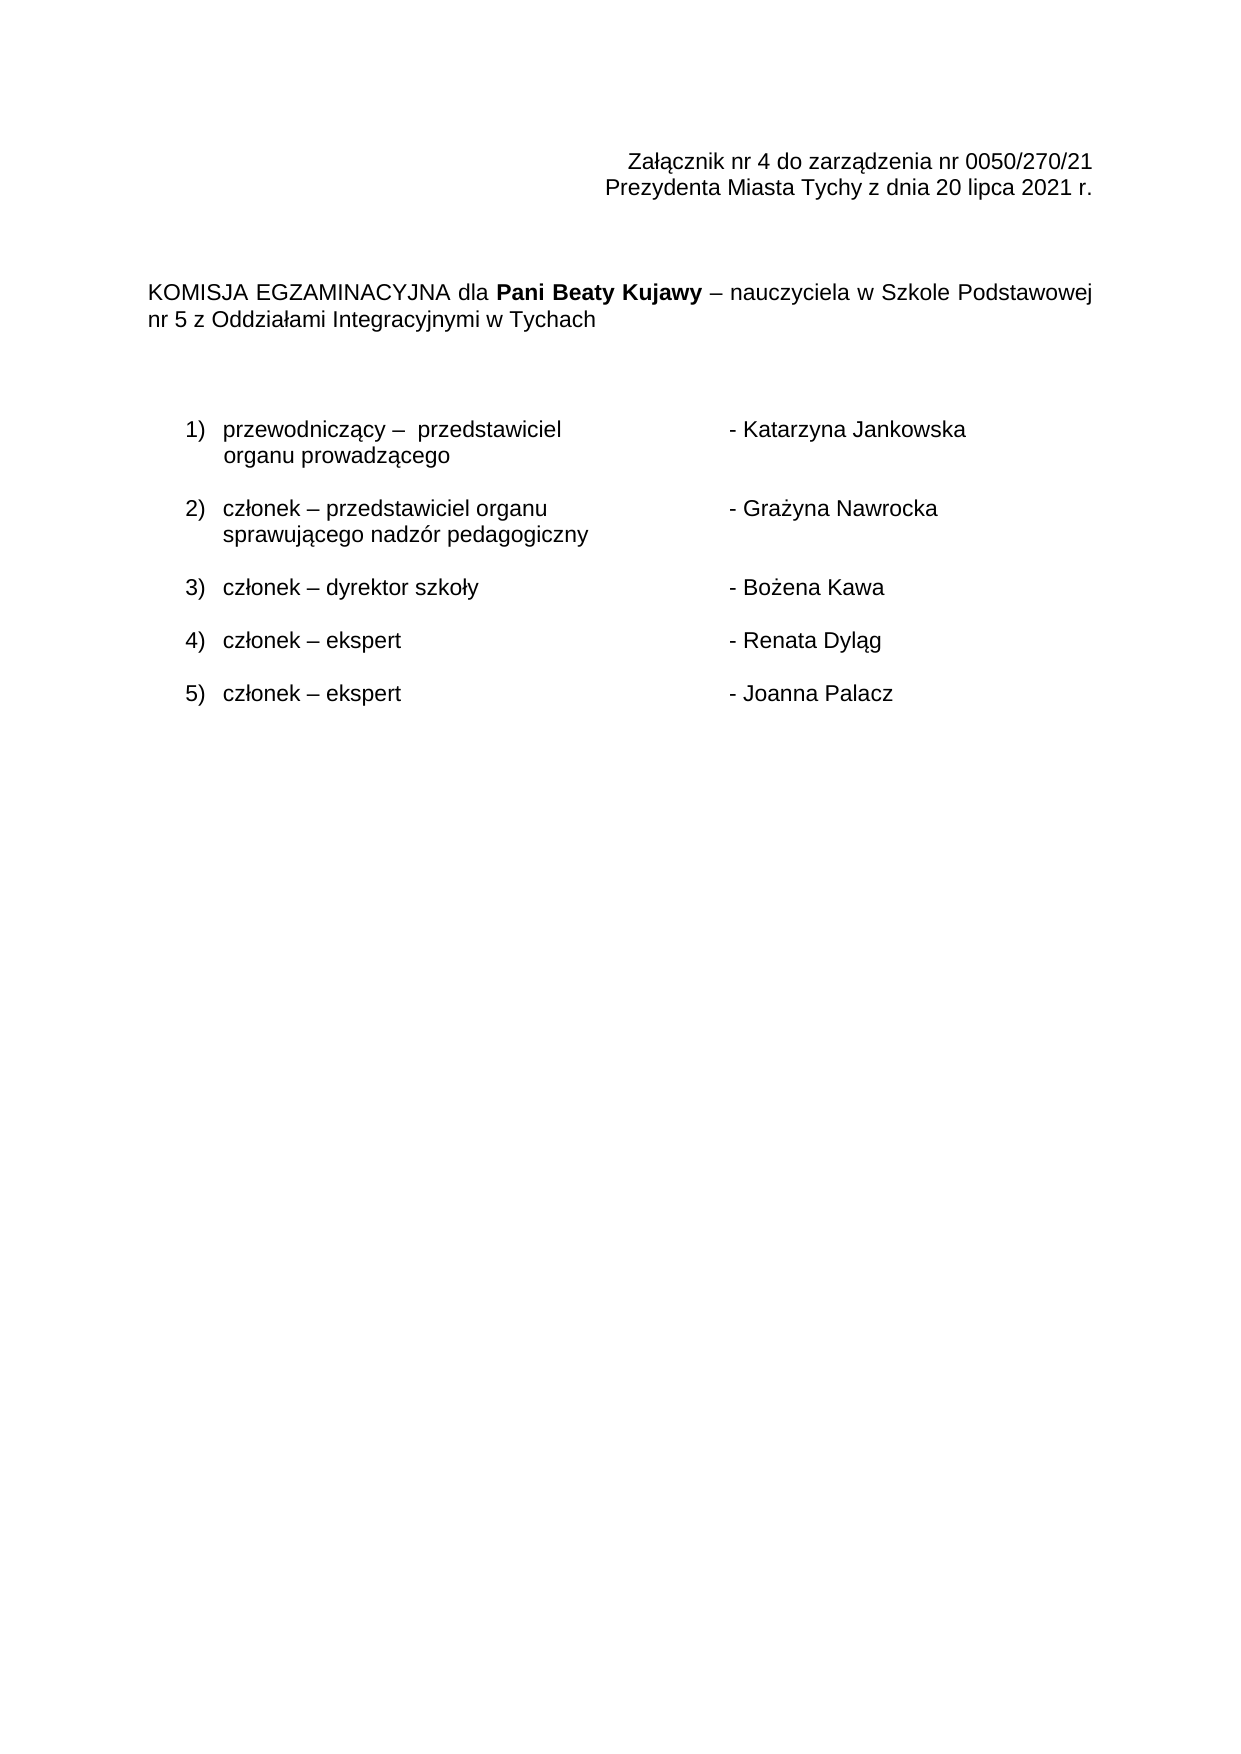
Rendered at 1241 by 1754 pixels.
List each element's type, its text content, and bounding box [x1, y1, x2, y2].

list członek – przedstawiciel organu - Grażyna Nawrocka [185, 495, 1093, 521]
list członek – ekspert - Joanna Palacz [185, 679, 1093, 706]
list członek – dyrektor szkoły - Bożena Kawa [185, 574, 1093, 600]
list członek – ekspert - Renata Dyląg [185, 627, 1093, 653]
text Załącznik nr 4 do zarządzenia nr 0050/270/21 Prezydenta Miasta Tychy z dnia 20 lipca 2021 r. [148, 148, 1093, 200]
list przewodniczący – przedstawiciel - Katarzyna Jankowska [185, 416, 1093, 442]
text KOMISJA EGZAMINACYJNA dla Pani Beaty Kujawy – nauczyciela w Szkole Podstawowej nr 5 z Oddziałami Integracyjnymi w Tychach [148, 279, 1093, 332]
text sprawującego nadzór pedagogiczny [223, 521, 1093, 548]
text organu prowadzącego [185, 442, 1093, 469]
